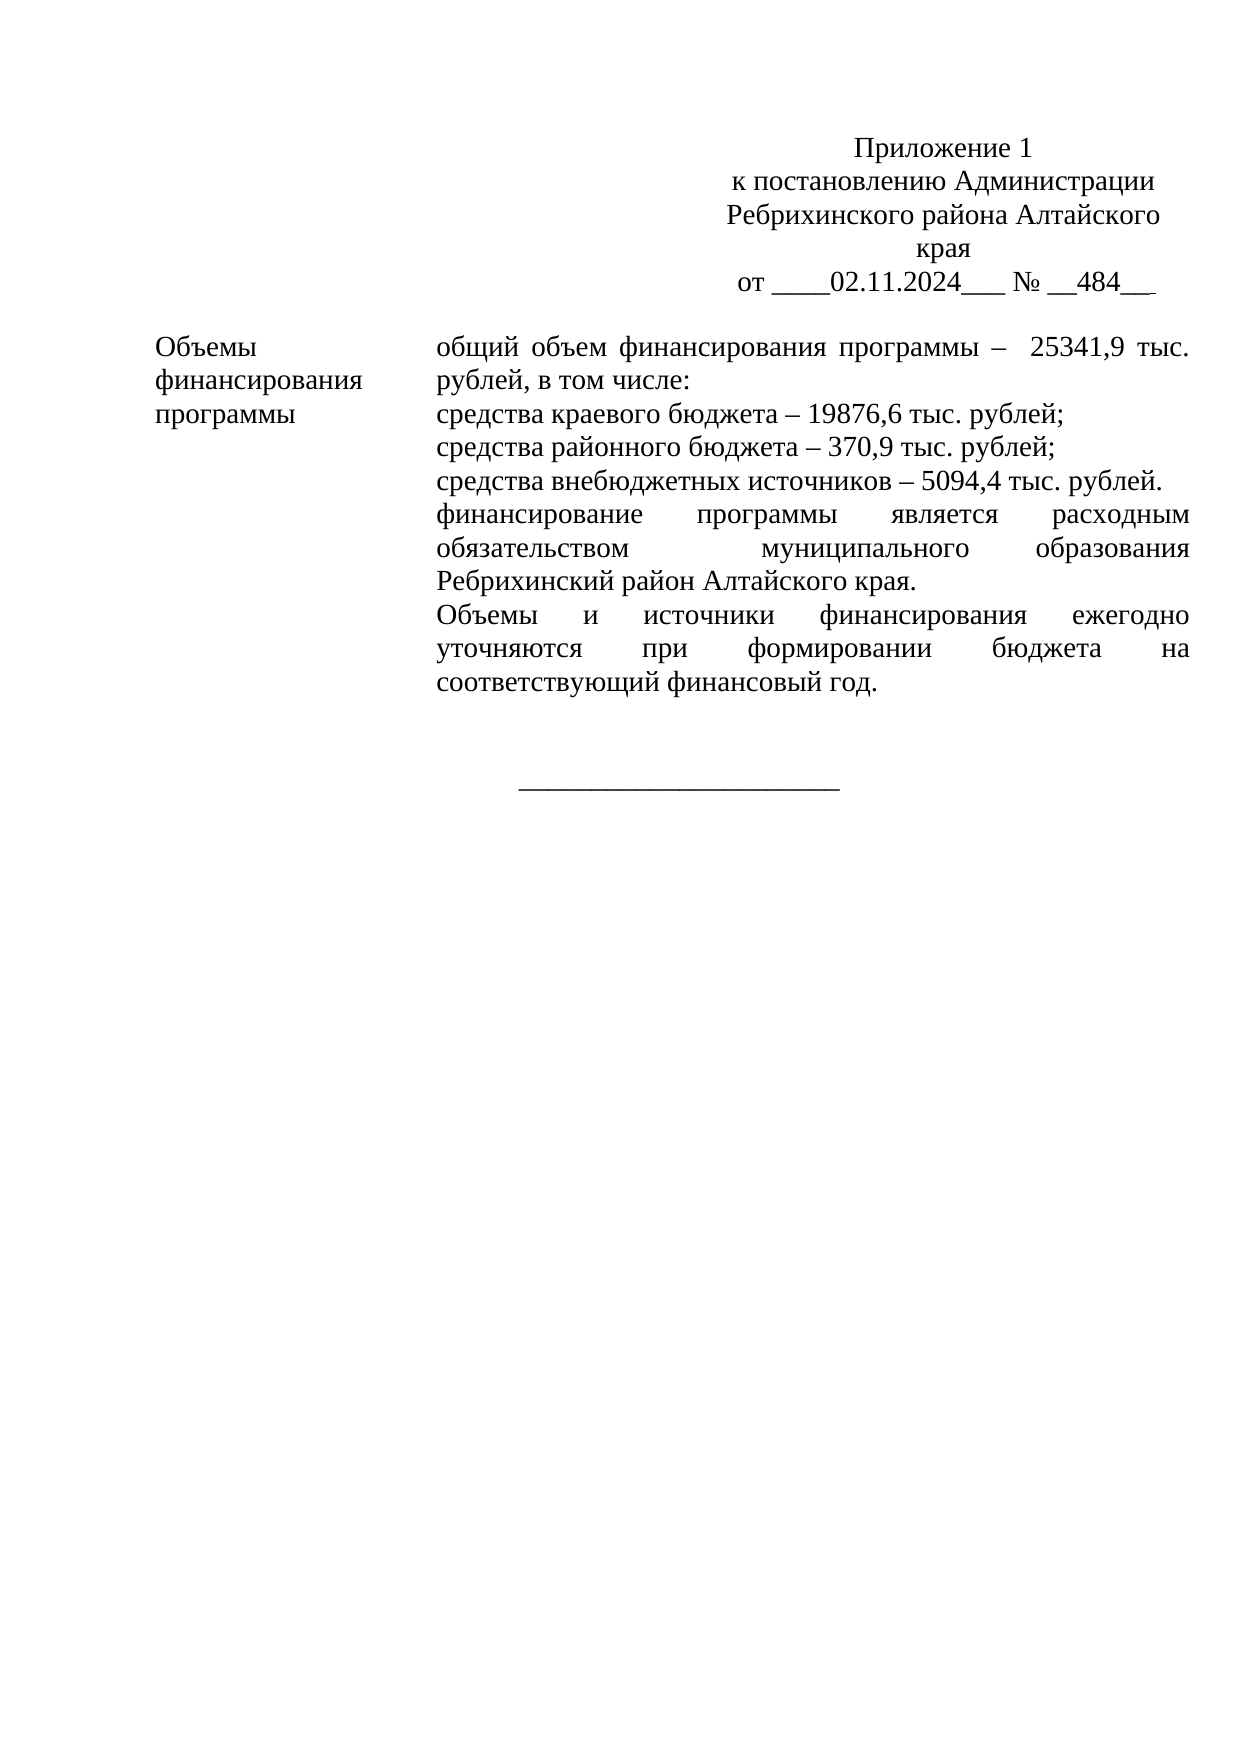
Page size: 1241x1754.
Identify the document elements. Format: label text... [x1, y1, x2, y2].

table_header Объемы финансирования программы [148, 329, 429, 698]
text ______________________ [177, 760, 1181, 793]
table_header общий объем финансирования программы – 25341,9 тыс. рублей, в том числе: средства краевого бюджета – 19876,6 тыс. рублей; средства районного бюджета – 370,9 тыс. рублей; средства внебюджетных источников – 5094,4 тыс. рублей. финансирование программы является расходным обязательством муниципального образования Ребрихинский район Алтайского края. Объемы и источники финансирования ежегодно уточняются при формировании бюджета на соответствующий финансовый год. [429, 329, 1198, 698]
table_header Приложение 1 к постановлению Администрации Ребрихинского района Алтайского края от ____02.11.2024___ № __484__ [694, 130, 1192, 298]
